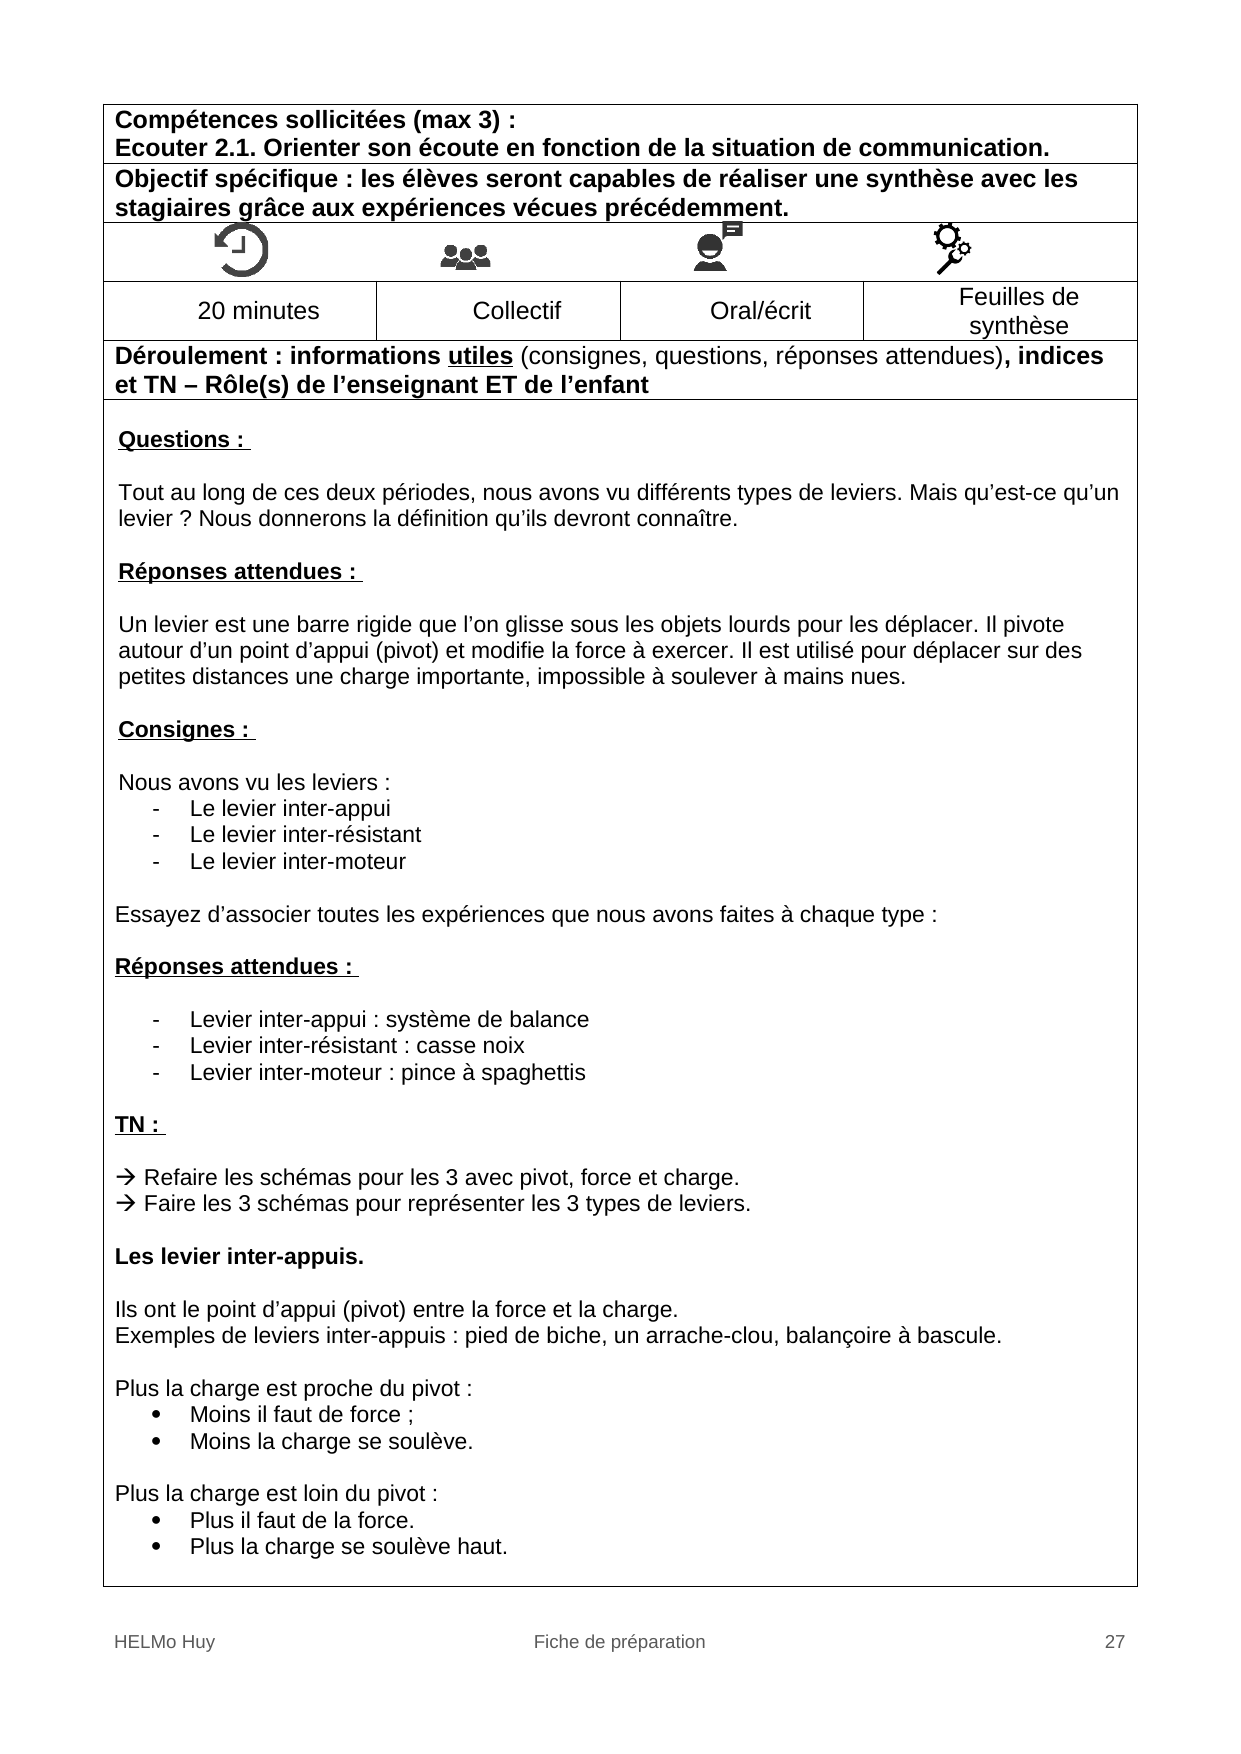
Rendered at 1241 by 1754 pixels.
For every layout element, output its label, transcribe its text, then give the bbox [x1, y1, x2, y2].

table_cell Compétences sollicitées (max 3) : Ecouter 2.1. Orienter son écoute en fonction de la situation de communication. [104, 105, 1137, 162]
table_cell Oral/écrit [621, 282, 863, 340]
table_cell [104, 223, 1137, 281]
table_cell Objectif spécifique : les élèves seront capables de réaliser une synthèse avec les stagiaires grâce aux expériences vécues précédemment. [104, 164, 1137, 222]
picture [693, 221, 743, 271]
table_cell Feuilles de synthèse [864, 282, 1137, 340]
picture [440, 245, 491, 270]
table_cell Déroulement : informations utiles (consignes, questions, réponses attendues), indices et TN – Rôle(s) de l’enseignant ET de l’enfant [104, 341, 1137, 399]
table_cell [104, 400, 1137, 1586]
table_cell Collectif [377, 282, 620, 340]
picture [214, 222, 269, 277]
picture [926, 223, 978, 275]
table_cell 20 minutes [104, 282, 376, 340]
